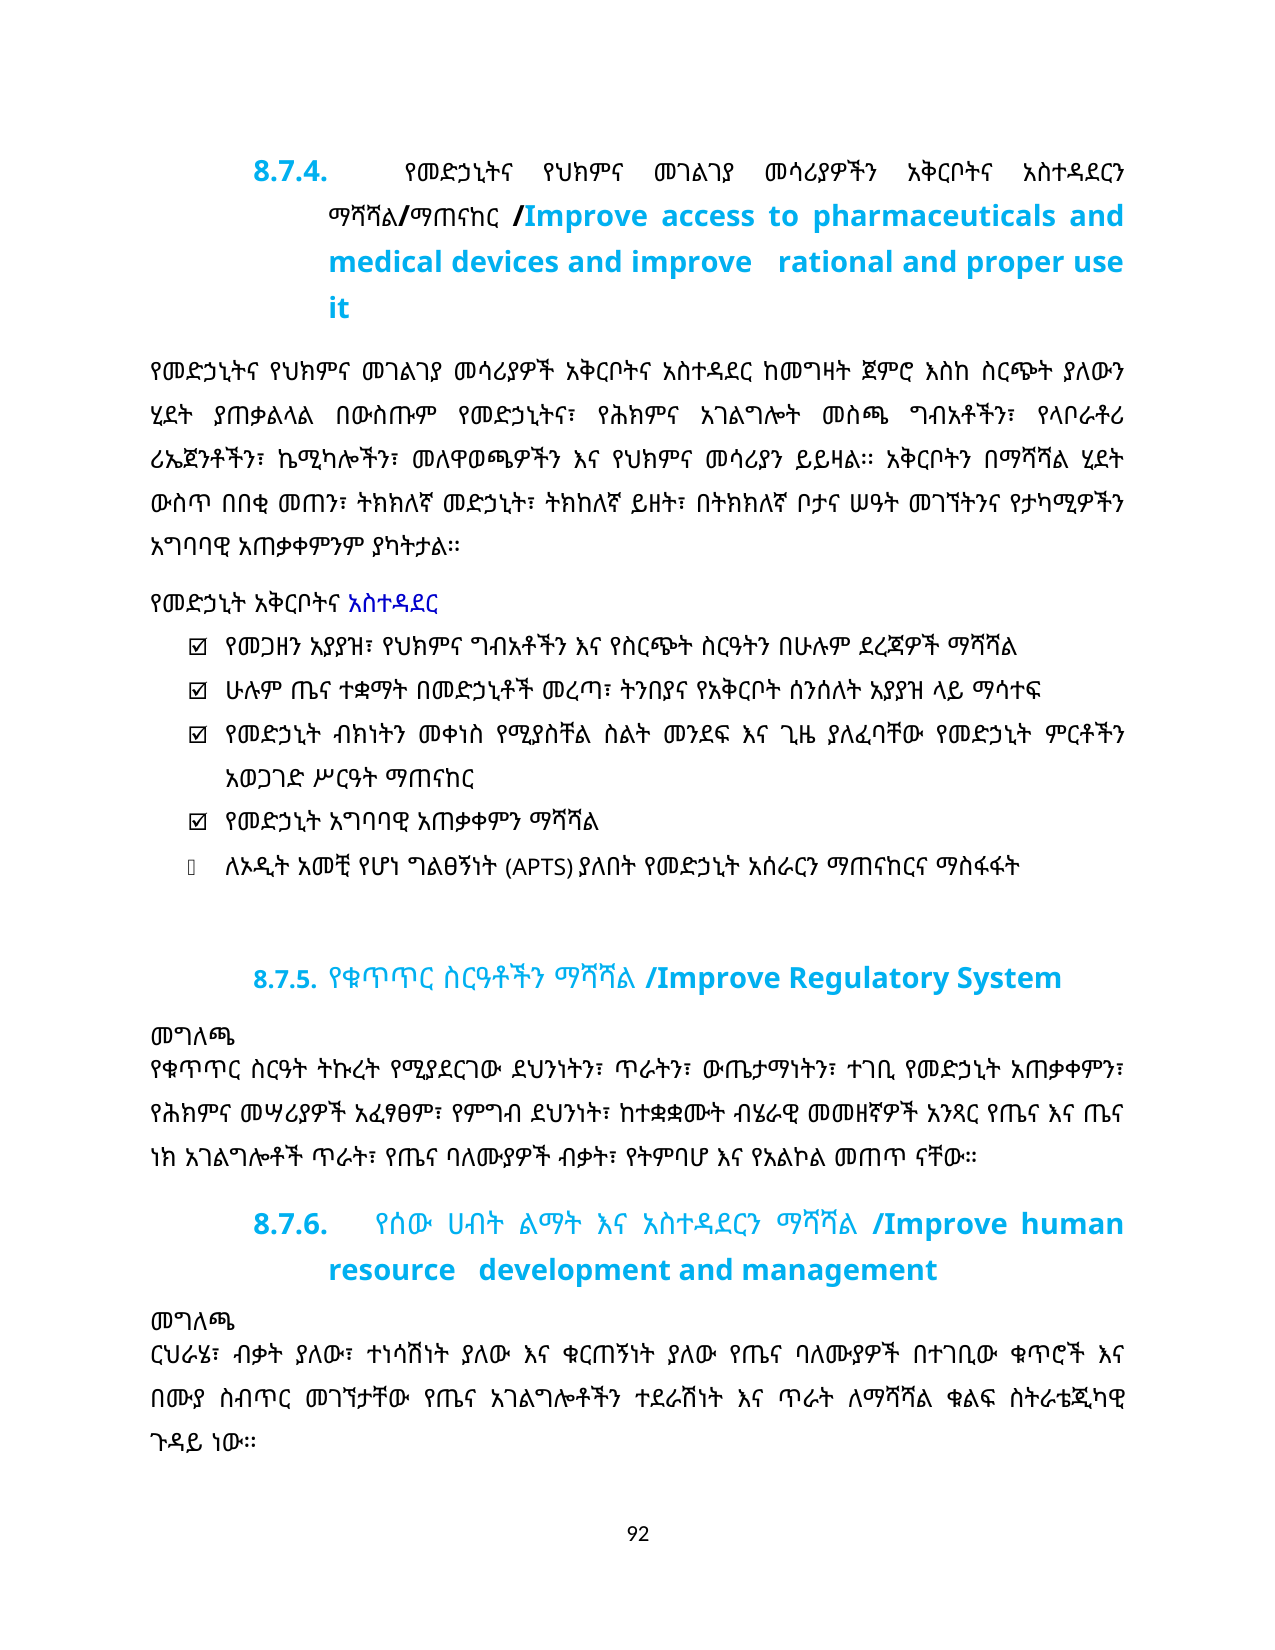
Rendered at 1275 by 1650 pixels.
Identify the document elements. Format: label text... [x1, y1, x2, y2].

text የመድኃኒትና የህክምና መገልገያ መሳሪያዎች አቅርቦትና አስተዳደር ከመግዛት ጀምሮ እስከ ስርጭት ያለውን ሂደት ያጠቃልላል በውስጡም የመድኃኒትና፣ የሕክምና አገልግሎት መስጫ ግብአቶችን፣ የላቦራቶሪ ሪኤጀንቶችን፣ ኬሚካሎችን፣ መለዋወጫዎችን እና የህክምና መሳሪያን ይይዛል፡፡ አቅርቦትን በማሻሻል ሂደት ውስጥ በበቂ መጠን፣ ትክክለኛ መድኃኒት፣ ትክከለኛ ይዘት፣ በትክክለኛ ቦታና ሠዓት መገኘትንና የታካሚዎችን አግባባዊ አጠቃቀምንም ያካትታል፡፡ [150, 357, 1125, 562]
text መግለጫ [150, 1307, 1125, 1336]
text የመድኃኒት አቅርቦትና አስተዳደር [150, 589, 1125, 618]
text መግለጫ [150, 1022, 1125, 1051]
list ለኦዲት አመቺ የሆነ ግልፀኝነት (APTS) ያለበት የመድኃኒት አሰራርን ማጠናከርና ማስፋፋት [187, 851, 1125, 882]
list ሁሉም ጤና ተቋማት በመድኃኒቶች መረጣ፣ ትንበያና የአቅርቦት ሰንሰለት አያያዝ ላይ ማሳተፍ [187, 676, 1125, 705]
text የቁጥጥር ስርዓት ትኩረት የሚያደርገው ደህንነትን፣ ጥራትን፣ ውጤታማነትን፣ ተገቢ የመድኃኒት አጠቃቀምን፣ የሕክምና መሣሪያዎች አፈፃፀም፣ የምግብ ደህንነት፣ ከተቋቋሙት ብሄራዊ መመዘኛዎች አንጻር የጤና እና ጤና ነክ አገልግሎቶች ጥራት፣ የጤና ባለሙያዎች ብቃት፣ የትምባሆ እና የአልኮል መጠጥ ናቸው። [150, 1055, 1125, 1172]
list የሰው ሀብት ልማት እና አስተዳደርን ማሻሻል /Improve human resource development and management [253, 1203, 1125, 1289]
list የመድኃኒትና የህክምና መገልገያ መሳሪያዎችን አቅርቦትና አስተዳደርን ማሻሻል/ማጠናከር /Improve access to pharmaceuticals and medical devices and improve rational and proper use it [253, 150, 1125, 327]
list የቁጥጥር ስርዓቶችን ማሻሻል /Improve Regulatory System [253, 957, 1125, 997]
list የመድኃኒት አግባባዊ አጠቃቀምን ማሻሻል [187, 807, 1125, 837]
text ርህራሄ፣ ብቃት ያለው፣ ተነሳሽነት ያለው እና ቁርጠኝነት ያለው የጤና ባለሙያዎች በተገቢው ቁጥሮች እና በሙያ ስብጥር መገኘታቸው የጤና አገልግሎቶችን ተደራሽነት እና ጥራት ለማሻሻል ቁልፍ ስትራቴጂካዊ ጉዳይ ነው፡፡ [150, 1341, 1125, 1457]
list የመጋዘን አያያዝ፣ የህክምና ግብአቶችን እና የስርጭት ስርዓትን በሁሉም ደረጃዎች ማሻሻል [187, 632, 1125, 662]
list የመድኃኒት ብክነትን መቀነስ የሚያስቸል ስልት መንደፍ እና ጊዜ ያለፈባቸው የመድኃኒት ምርቶችን አወጋገድ ሥርዓት ማጠናከር [187, 720, 1125, 793]
